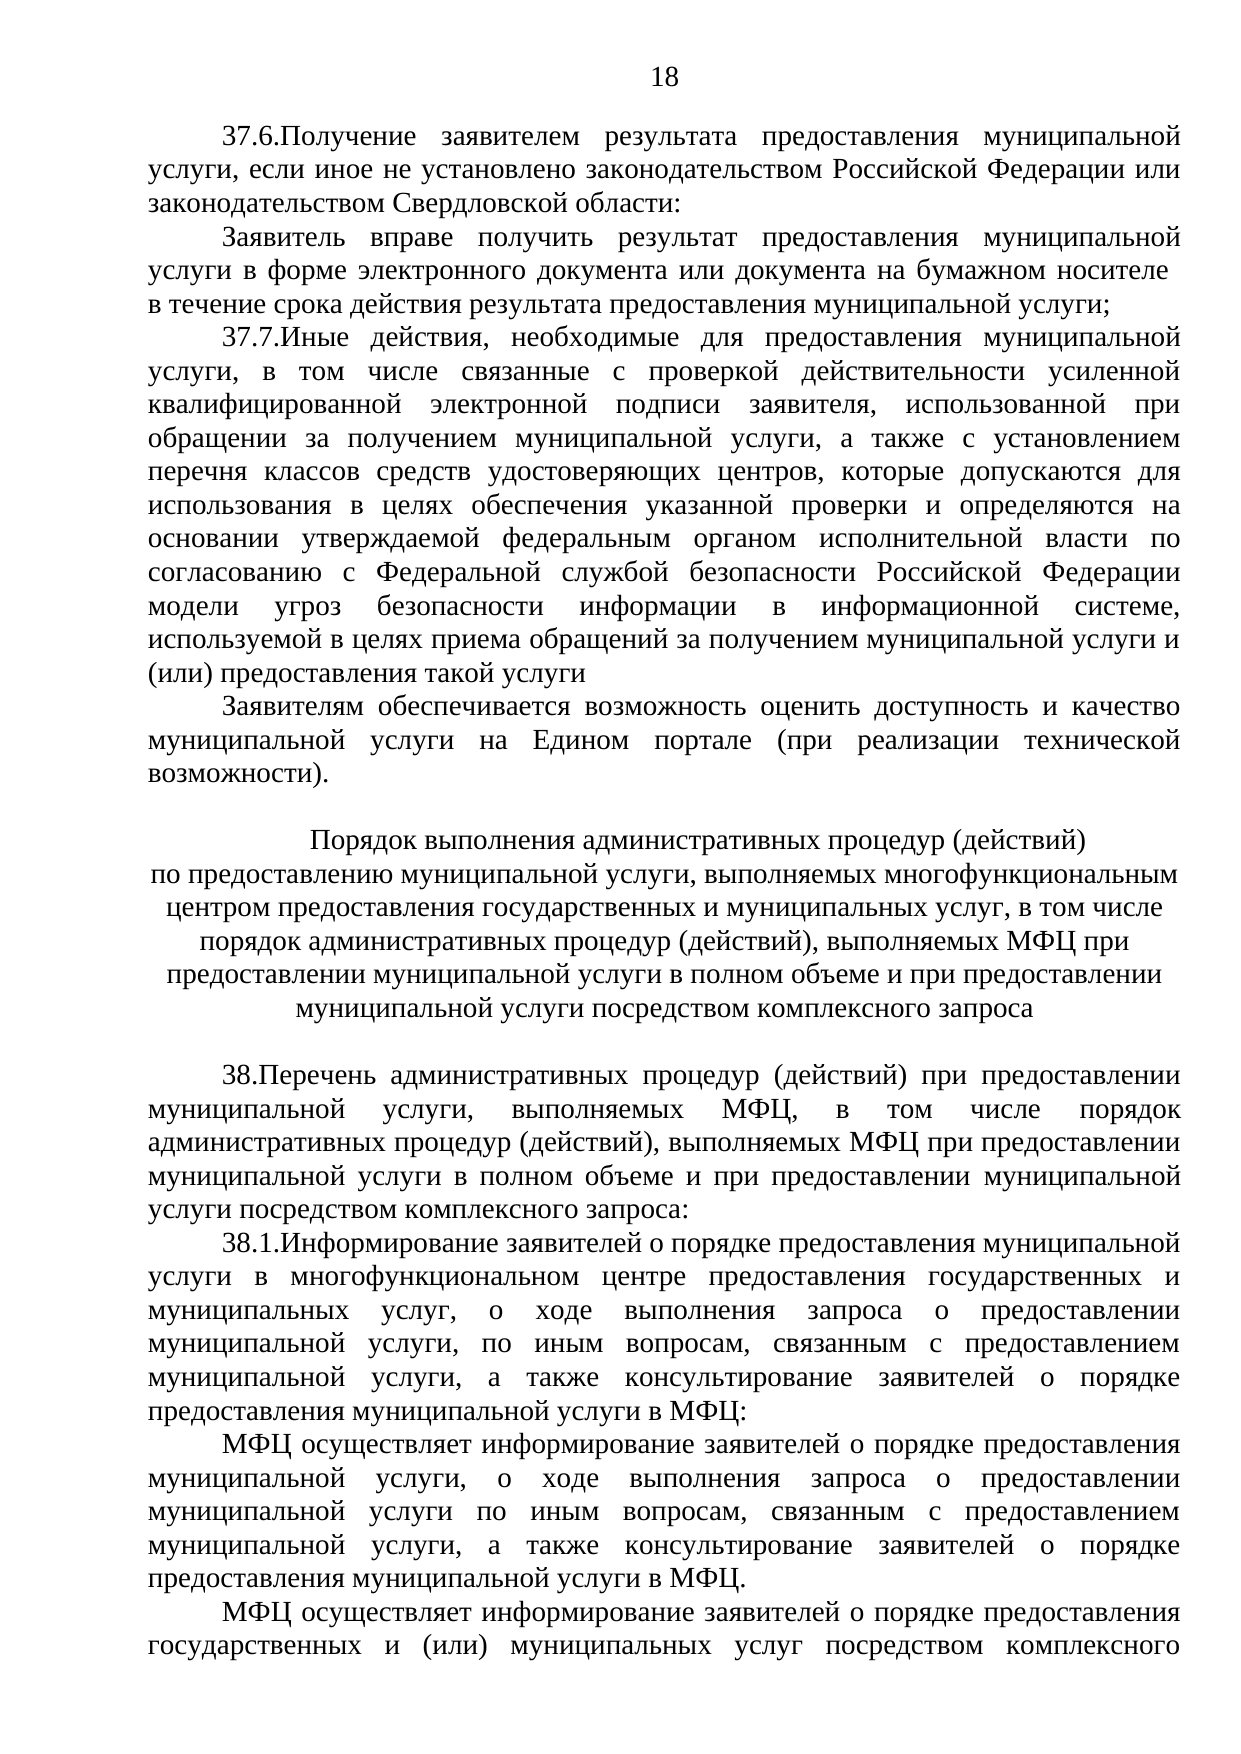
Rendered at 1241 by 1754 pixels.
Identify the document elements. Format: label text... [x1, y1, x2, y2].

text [148, 1594, 1181, 1661]
text 37.6.Получение заявителем результата предоставления муниципальной услуги, если иное не установлено законодательством Российской Федерации или законодательством Свердловской области: [148, 118, 1181, 219]
text 38.1.Информирование заявителей о порядке предоставления муниципальной услуги в многофункциональном центре предоставления государственных и муниципальных услуг, о ходе выполнения запроса о предоставлении муниципальной услуги, по иным вопросам, связанным с предоставлением муниципальной услуги, а также консультирование заявителей о порядке предоставления муниципальной услуги в МФЦ: [148, 1225, 1181, 1426]
text Заявителям обеспечивается возможность оценить доступность и качество муниципальной услуги на Едином портале (при реализации технической возможности). [148, 688, 1181, 789]
text Порядок выполнения административных процедур (действий) по предоставлению муниципальной услуги, выполняемых многофункциональным центром предоставления государственных и муниципальных услуг, в том числе порядок административных процедур (действий), выполняемых МФЦ при предоставлении муниципальной услуги в полном объеме и при предоставлении муниципальной услуги посредством комплексного запроса [148, 822, 1181, 1024]
text 38.Перечень административных процедур (действий) при предоставлении муниципальной услуги, выполняемых МФЦ, в том числе порядок административных процедур (действий), выполняемых МФЦ при предоставлении муниципальной услуги в полном объеме и при предоставлении муниципальной услуги посредством комплексного запроса: [148, 1057, 1181, 1225]
text 37.7.Иные действия, необходимые для предоставления муниципальной услуги, в том числе связанные с проверкой действительности усиленной квалифицированной электронной подписи заявителя, использованной при обращении за получением муниципальной услуги, а также с установлением перечня классов средств удостоверяющих центров, которые допускаются для использования в целях обеспечения указанной проверки и определяются на основании утверждаемой федеральным органом исполнительной власти по согласованию с Федеральной службой безопасности Российской Федерации модели угроз безопасности информации в информационной системе, используемой в целях приема обращений за получением муниципальной услуги и (или) предоставления такой услуги [148, 319, 1181, 688]
text МФЦ осуществляет информирование заявителей о порядке предоставления муниципальной услуги, о ходе выполнения запроса о предоставлении муниципальной услуги по иным вопросам, связанным с предоставлением муниципальной услуги, а также консультирование заявителей о порядке предоставления муниципальной услуги в МФЦ. [148, 1426, 1181, 1594]
text Заявитель вправе получить результат предоставления муниципальной услуги в форме электронного документа или документа на бумажном носителе в течение срока действия результата предоставления муниципальной услуги; [148, 219, 1181, 319]
